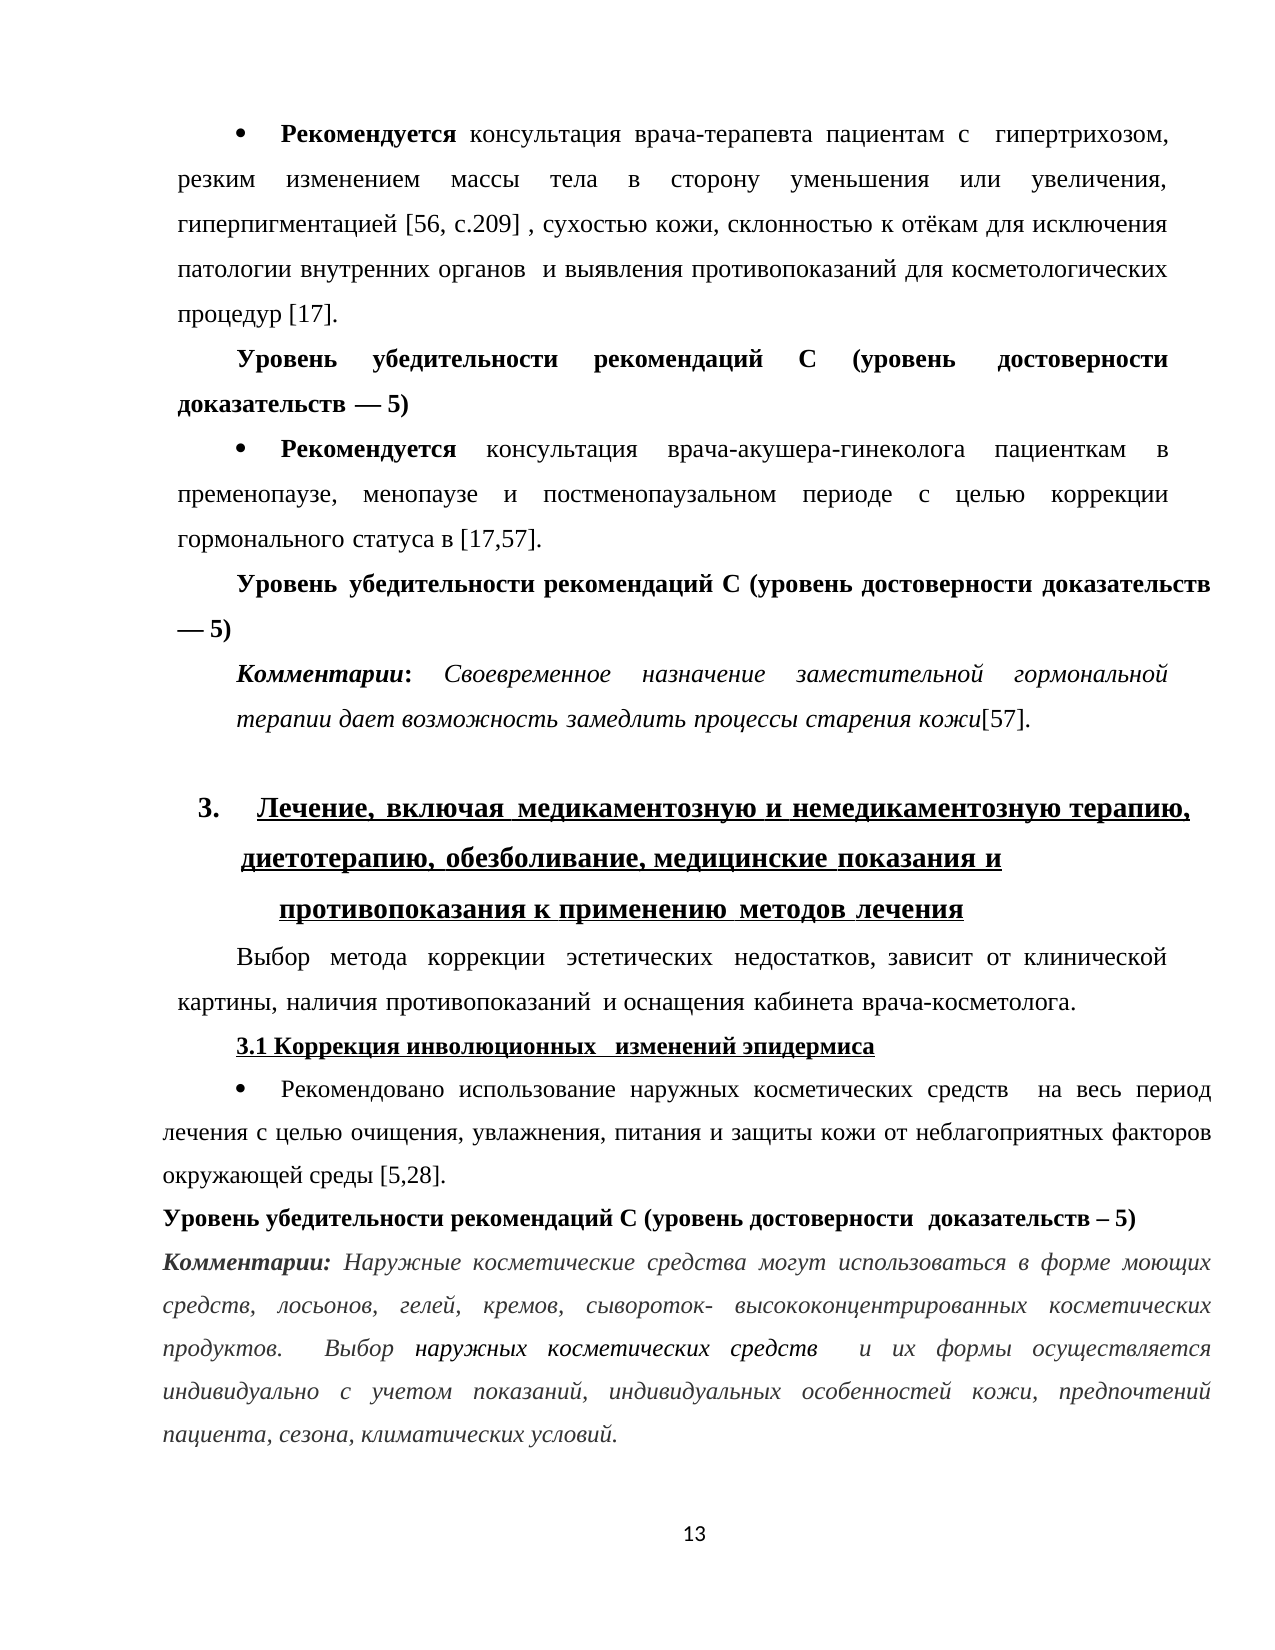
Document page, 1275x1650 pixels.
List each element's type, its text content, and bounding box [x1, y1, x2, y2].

list Рекомендуется консультация врача-акушера-гинеколога пациенткам в пременопаузе, менопаузе и постменопаузальном периоде с целью коррекции гормонального статуса в [17,57]. [177, 433, 1169, 553]
text диетотерапию, обезболивание, медицинские показания и противопоказания к применению методов лечения [177, 840, 1065, 924]
list Рекомендуется консультация врача-терапевта пациентам с гипертрихозом, резким изменением массы тела в сторону уменьшения или увеличения, гиперпигментацией [56, с.209] , сухостью кожи, склонностью к отёкам для исключения патологии внутренних органов и выявления противопоказаний для косметологических процедур [17]. [177, 118, 1169, 328]
text Выбор метода коррекции эстетических недостатков, зависит от клинической картины, наличия противопоказаний и оснащения кабинета врача-косметолога. [177, 941, 1167, 1016]
text 3.1 Коррекция инволюционных изменений эпидермиса [177, 1031, 1211, 1060]
text Уровень убедительности рекомендаций С (уровень достоверности доказательств — 5) [177, 343, 1168, 418]
text Уровень убедительности рекомендаций С (уровень достоверности доказательств — 5) [177, 568, 1211, 643]
list Рекомендовано использование наружных косметических средств на весь период лечения с целью очищения, увлажнения, питания и защиты кожи от неблагоприятных факторов окружающей среды [5,28]. [162, 1074, 1212, 1189]
list Комментарии: Своевременное назначение заместительной гормональной mepanии дает возможность замедлить процессы старения кожи[57]. [236, 658, 1169, 733]
list Лечение, включая медикаментозную и немедикаментозную терапию, [177, 790, 1211, 824]
text Уровень убедительности рекомендаций С (уровень достоверности доказательств – 5) [162, 1203, 1212, 1232]
text Комментарии: Наружные косметические средства могут использоваться в форме моющих средств, лосьонов, гелей, кремов, сывороток- высококонцентрированных косметических продуктов. Выбор наружных косметических средств и их формы осуществляется индивидуально с учетом показаний, индивидуальных особенностей кожи, предпочтений пациента, сезона, климатических условий. [162, 1270, 1212, 1448]
